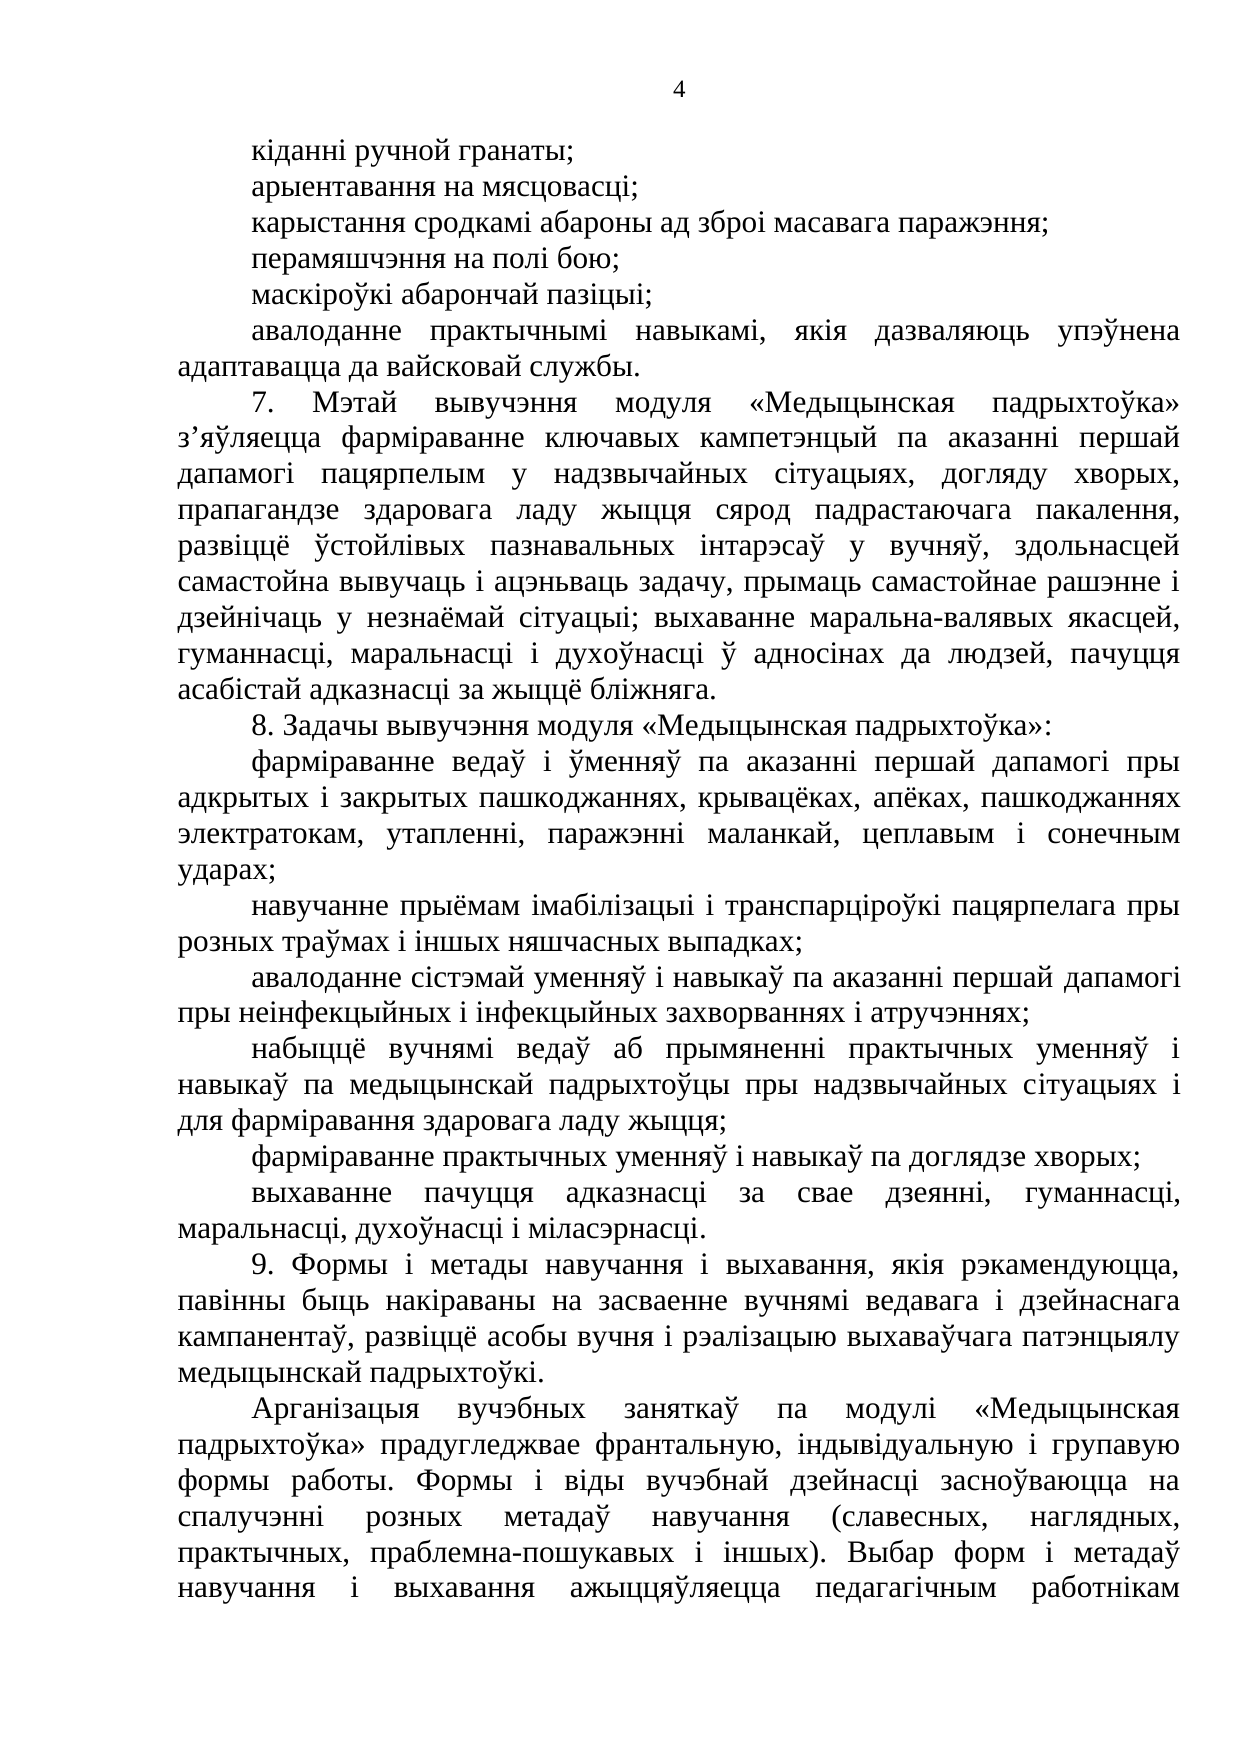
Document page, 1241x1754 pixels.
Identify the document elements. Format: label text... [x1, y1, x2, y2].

text авалоданне практычнымі навыкамі, якія дазваляюць упэўнена адаптавацца да вайсковай службы. [177, 311, 1181, 383]
text авалоданне сістэмай уменняў і навыкаў па аказанні першай дапамогі пры неінфекцыйных і інфекцыйных захворваннях і атручэннях; [177, 958, 1181, 1030]
text карыстання сродкамі абароны ад зброі масавага паражэння; [177, 203, 1181, 239]
text 8. Задачы вывучэння модуля «Медыцынская падрыхтоўка»: [177, 706, 1181, 742]
text кіданні ручной гранаты; [177, 131, 1181, 167]
text фарміраванне ведаў і ўменняў па аказанні першай дапамогі пры адкрытых і закрытых пашкоджаннях, крывацёках, апёках, пашкоджаннях электратокам, утапленні, паражэнні маланкай, цеплавым і сонечным ударах; [177, 742, 1181, 886]
text 9. Формы і метады навучання і выхавання, якія рэкамендуюцца, павінны быць накіраваны на засваенне вучнямі ведавага і дзейнаснага кампанентаў, развіццё асобы вучня і рэалізацыю выхаваўчага патэнцыялу медыцынскай падрыхтоўкі. [177, 1245, 1181, 1389]
text выхаванне пачуцця адказнасці за свае дзеянні, гуманнасці, маральнасці, духоўнасці і міласэрнасці. [177, 1173, 1181, 1245]
text маскіроўкі абарончай пазіцыі; [177, 275, 1181, 311]
text перамяшчэння на полі бою; [177, 239, 1181, 275]
text набыццё вучнямі ведаў аб прымяненні практычных уменняў і навыкаў па медыцынскай падрыхтоўцы пры надзвычайных сітуацыях і для фарміравання здаровага ладу жыцця; [177, 1030, 1181, 1137]
text арыентавання на мясцовасці; [177, 167, 1181, 203]
text 7. Мэтай вывучэння модуля «Медыцынская падрыхтоўка» з’яўляецца фарміраванне ключавых кампетэнцый па аказанні першай дапамогі пацярпелым у надзвычайных сітуацыях, догляду хворых, прапагандзе здаровага ладу жыцця сярод падрастаючага пакалення, развіццё ўстойлівых пазнавальных інтарэсаў у вучняў, здольнасцей самастойна вывучаць і ацэньваць задачу, прымаць самастойнае рашэнне і дзейнічаць у незнаёмай сітуацыі; выхаванне маральна-валявых якасцей, гуманнасці, маральнасці і духоўнасці ў адносінах да людзей, пачуцця асабістай адказнасці за жыццё бліжняга. [177, 383, 1181, 706]
text навучанне прыёмам імабілізацыі і транспарціроўкі пацярпелага пры розных траўмах і іншых няшчасных выпадках; [177, 886, 1181, 958]
text фарміраванне практычных уменняў і навыкаў па доглядзе хворых; [177, 1137, 1181, 1173]
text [177, 1389, 1181, 1605]
